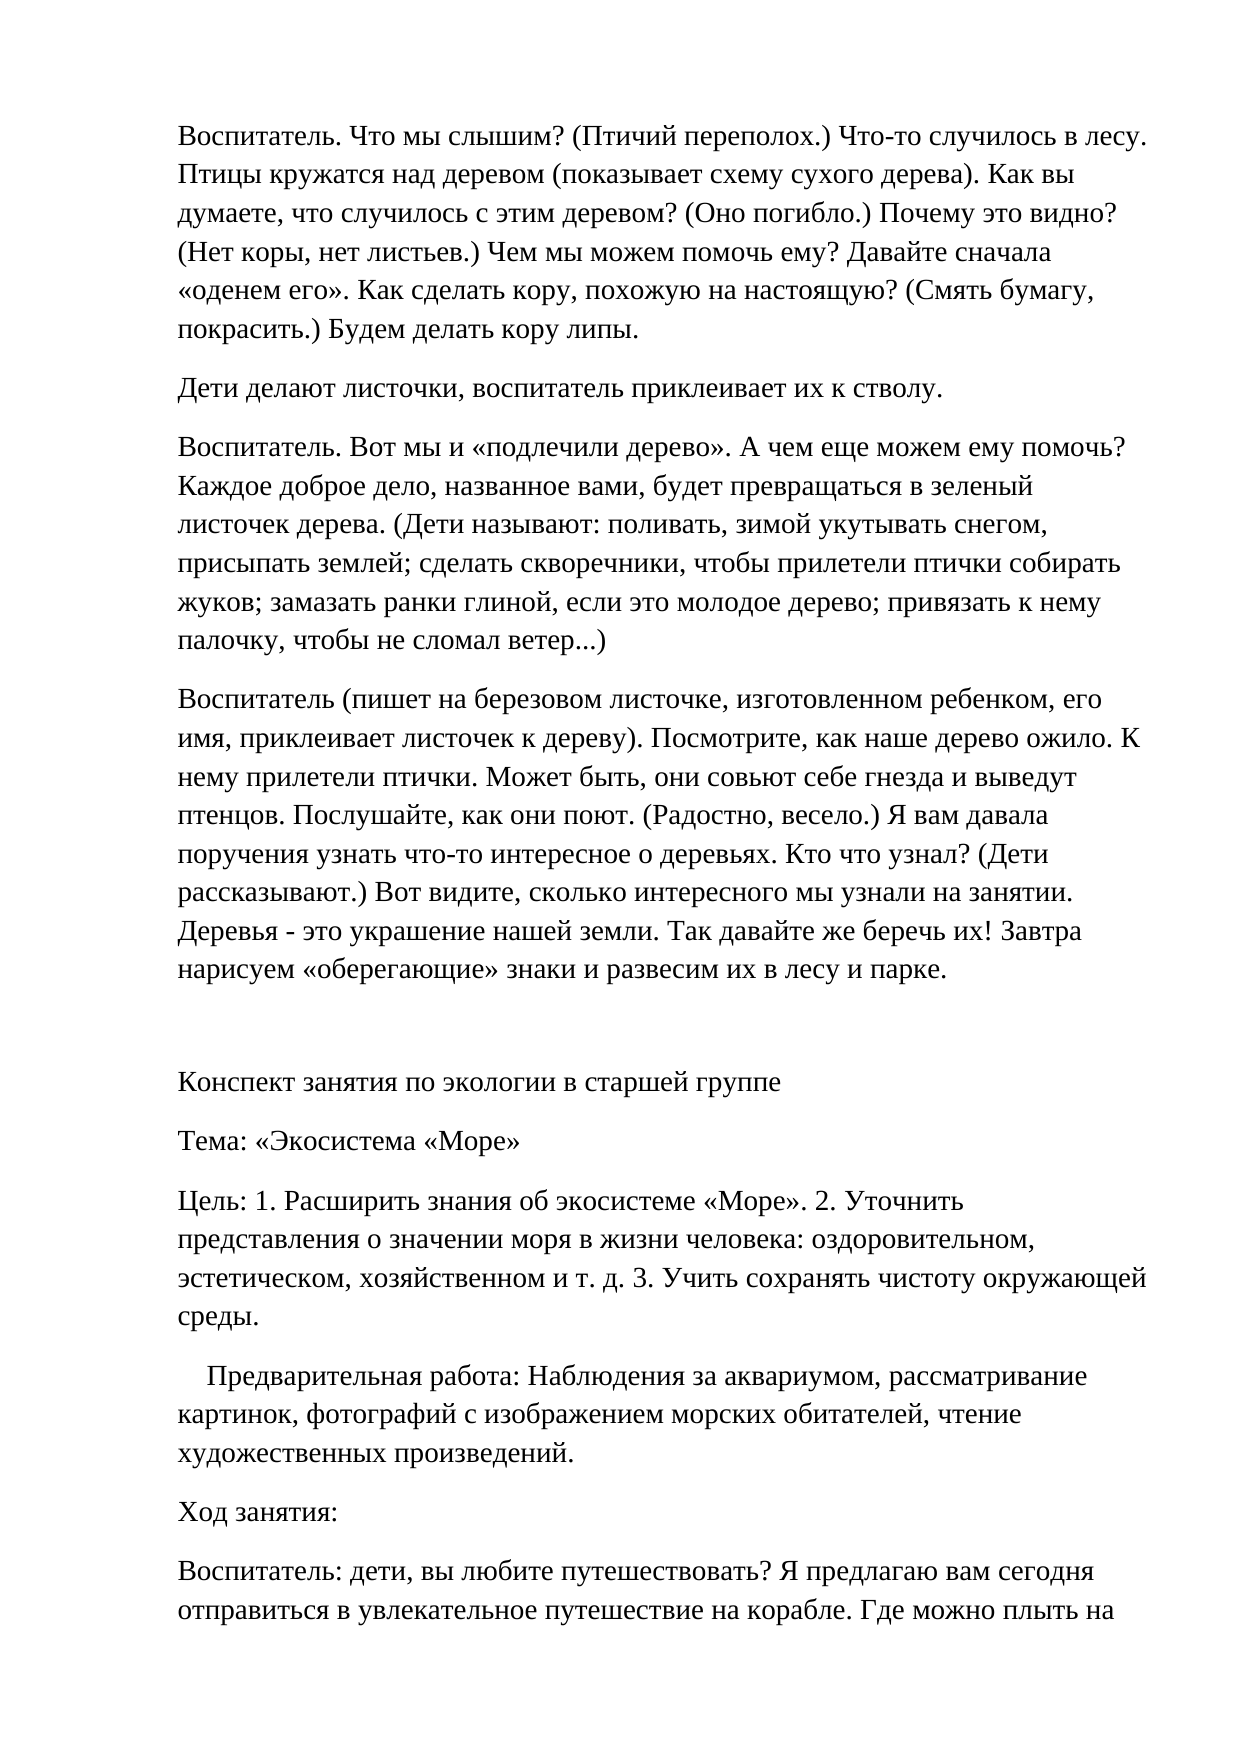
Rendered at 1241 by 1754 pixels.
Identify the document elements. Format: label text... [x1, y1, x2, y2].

text Воспитатель. Вот мы и «подлечили дерево». А чем еще можем ему помочь? Каждое доброе дело, названное вами, будет превращаться в зеленый листочек дерева. (Дети называют: поливать, зимой укутывать снегом, присыпать землей; сделать скворечники, чтобы прилетели птички собирать жуков; замазать ранки глиной, если это молодое дерево; привязать к нему палочку, чтобы не сломал ветер...) [177, 429, 1152, 656]
text Дети делают листочки, воспитатель приклеивает их к стволу. [177, 370, 1152, 404]
text Воспитатель (пишет на березовом листочке, изготовленном ребенком, его имя, приклеивает листочек к дереву). Посмотрите, как наше дерево ожило. К нему прилетели птички. Может быть, они совьют себе гнезда и выведут птенцов. Послушайте, как они поют. (Радостно, весело.) Я вам давала поручения узнать что-то интересное о деревьях. Кто что узнал? (Дети рассказывают.) Вот видите, сколько интересного мы узнали на занятии. Деревья - это украшение нашей земли. Так давайте же беречь их! Завтра нарисуем «оберегающие» знаки и развесим их в лесу и парке. [177, 682, 1152, 985]
text Ход занятия: [177, 1494, 1152, 1528]
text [177, 1553, 1152, 1626]
text Воспитатель. Что мы слышим? (Птичий переполох.) Что-то случилось в лесу. Птицы кружатся над деревом (показывает схему сухого дерева). Как вы думаете, что случилось с этим деревом? (Оно погибло.) Почему это видно? (Нет коры, нет листьев.) Чем мы можем помочь ему? Давайте сначала «оденем его». Как сделать кору, похожую на настоящую? (Смять бумагу, покрасить.) Будем делать кору липы. [177, 118, 1152, 344]
text Конспект занятия по экологии в старшей группе [177, 1064, 1152, 1097]
text Цель: 1. Расширить знания об экосистеме «Море». 2. Уточнить представления о значении моря в жизни человека: оздоровительном, эстетическом, хозяйственном и т. д. 3. Учить сохранять чистоту окружающей среды. [177, 1183, 1152, 1332]
text Тема: «Экосистема «Море» [177, 1123, 1152, 1157]
text Предварительная работа: Наблюдения за аквариумом, рассматривание картинок, фотографий с изображением морских обитателей, чтение художественных произведений. [177, 1358, 1152, 1468]
